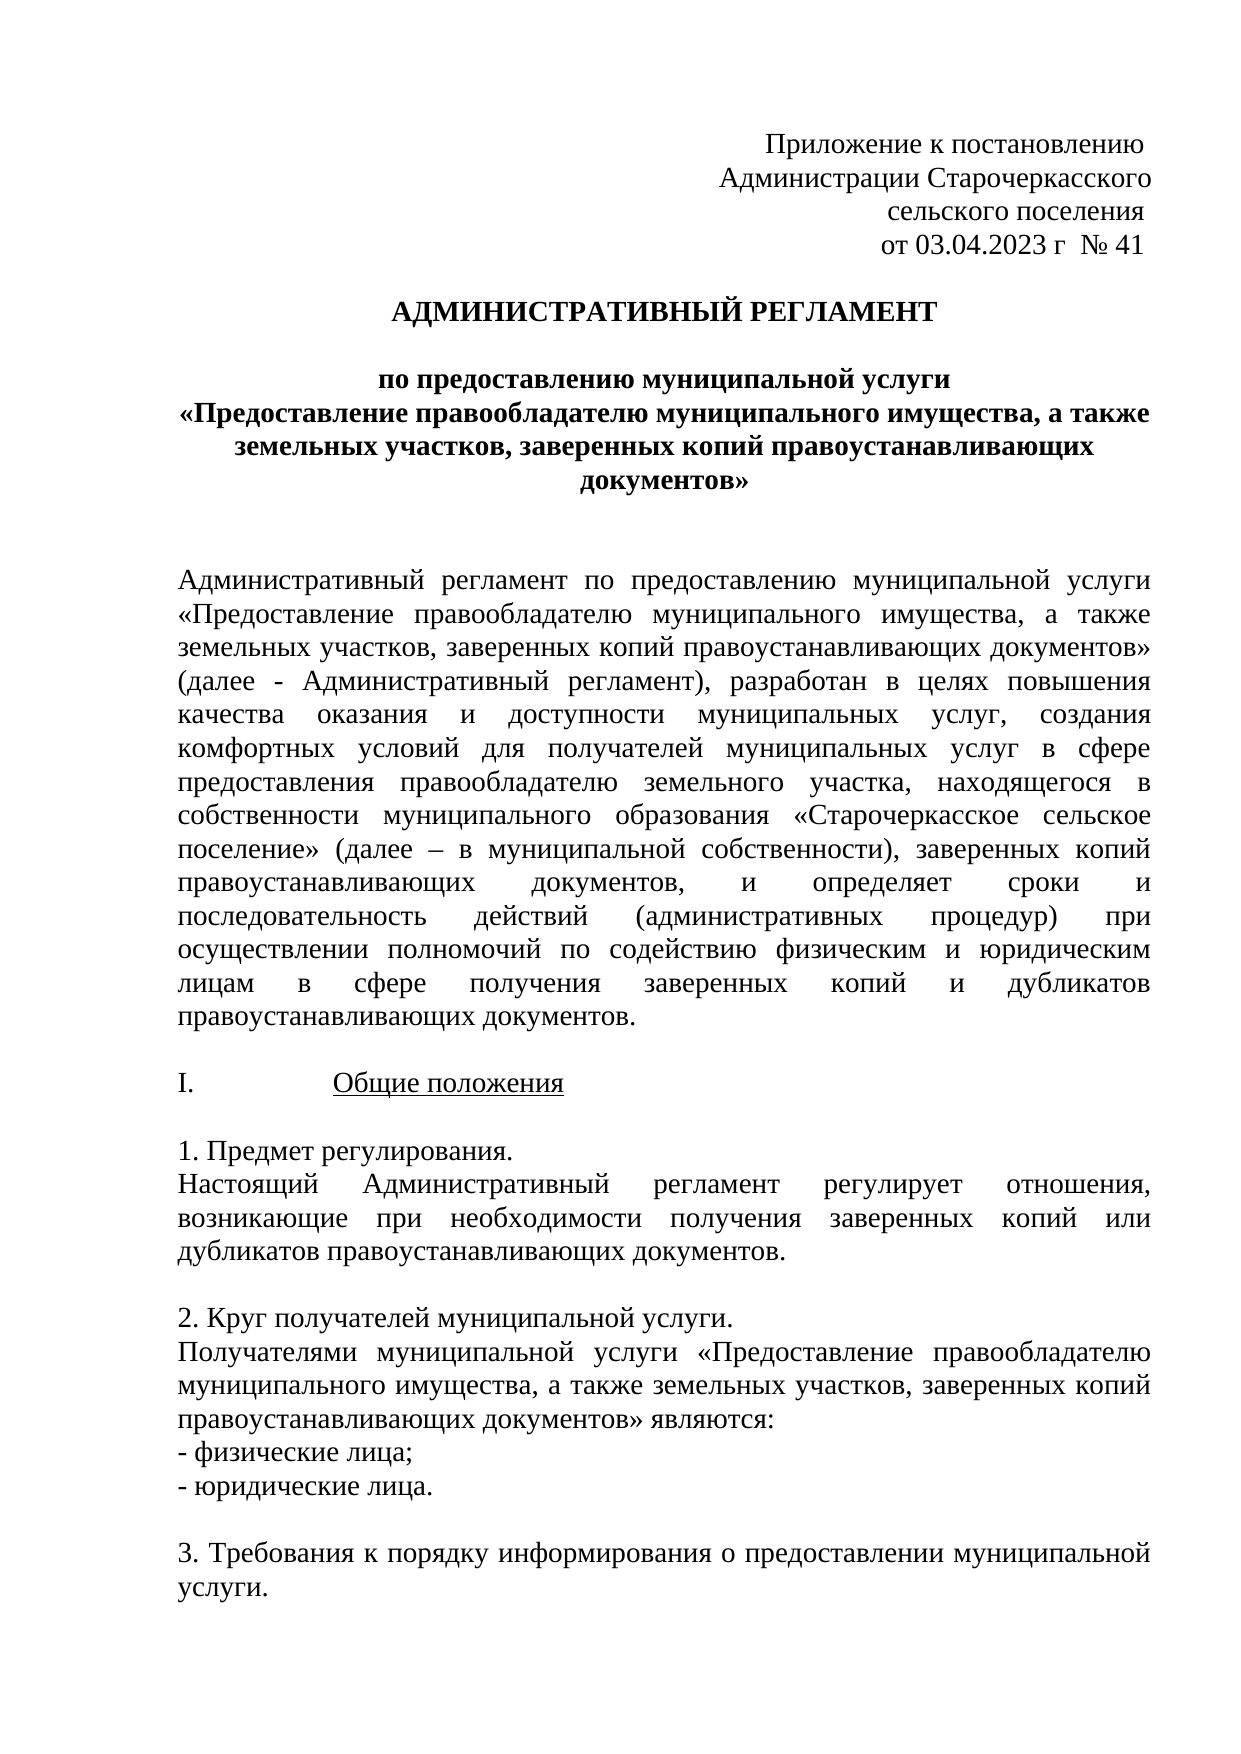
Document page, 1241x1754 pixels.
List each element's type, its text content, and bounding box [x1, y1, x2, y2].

text 1. Предмет регулирования. [177, 1133, 1152, 1166]
text - юридические лица. [177, 1468, 1152, 1502]
text Настоящий Административный регламент регулирует отношения, возникающие при необходимости получения заверенных копий или дубликатов правоустанавливающих документов. [177, 1166, 1152, 1267]
text Администрации Старочеркасского [177, 160, 1152, 193]
text 3. Требования к порядку информирования о предоставлении муниципальной услуги. [177, 1535, 1152, 1602]
text АДМИНИСТРАТИВНЫЙ РЕГЛАМЕНТ [177, 294, 1152, 328]
text «Предоставление правообладателю муниципального имущества, а также земельных участков, заверенных копий правоустанавливающих документов» [177, 395, 1152, 495]
text по предоставлению муниципальной услуги [177, 361, 1152, 395]
text - физические лица; [177, 1434, 1152, 1468]
text I. Общие положения [177, 1066, 1152, 1099]
text Приложение к постановлению [177, 126, 1152, 160]
text от 03.04.2023 г № 41 [177, 227, 1152, 261]
text 2. Круг получателей муниципальной услуги. [177, 1300, 1152, 1334]
text Административный регламент по предоставлению муниципальной услуги «Предоставление правообладателю муниципального имущества, а также земельных участков, заверенных копий правоустанавливающих документов» (далее - Административный регламент), разработан в целях повышения качества оказания и доступности муниципальных услуг, создания комфортных условий для получателей муниципальных услуг в сфере предоставления правообладателю земельного участка, находящегося в собственности муниципального образования «Старочеркасское сельское поселение» (далее – в муниципальной собственности), заверенных копий правоустанавливающих документов, и определяет сроки и последовательность действий (административных процедур) при осуществлении полномочий по содействию физическим и юридическим лицам в сфере получения заверенных копий и дубликатов правоустанавливающих документов. [177, 562, 1152, 1032]
text сельского поселения [177, 193, 1152, 227]
text Получателями муниципальной услуги «Предоставление правообладателю муниципального имущества, а также земельных участков, заверенных копий правоустанавливающих документов» являются: [177, 1334, 1152, 1434]
